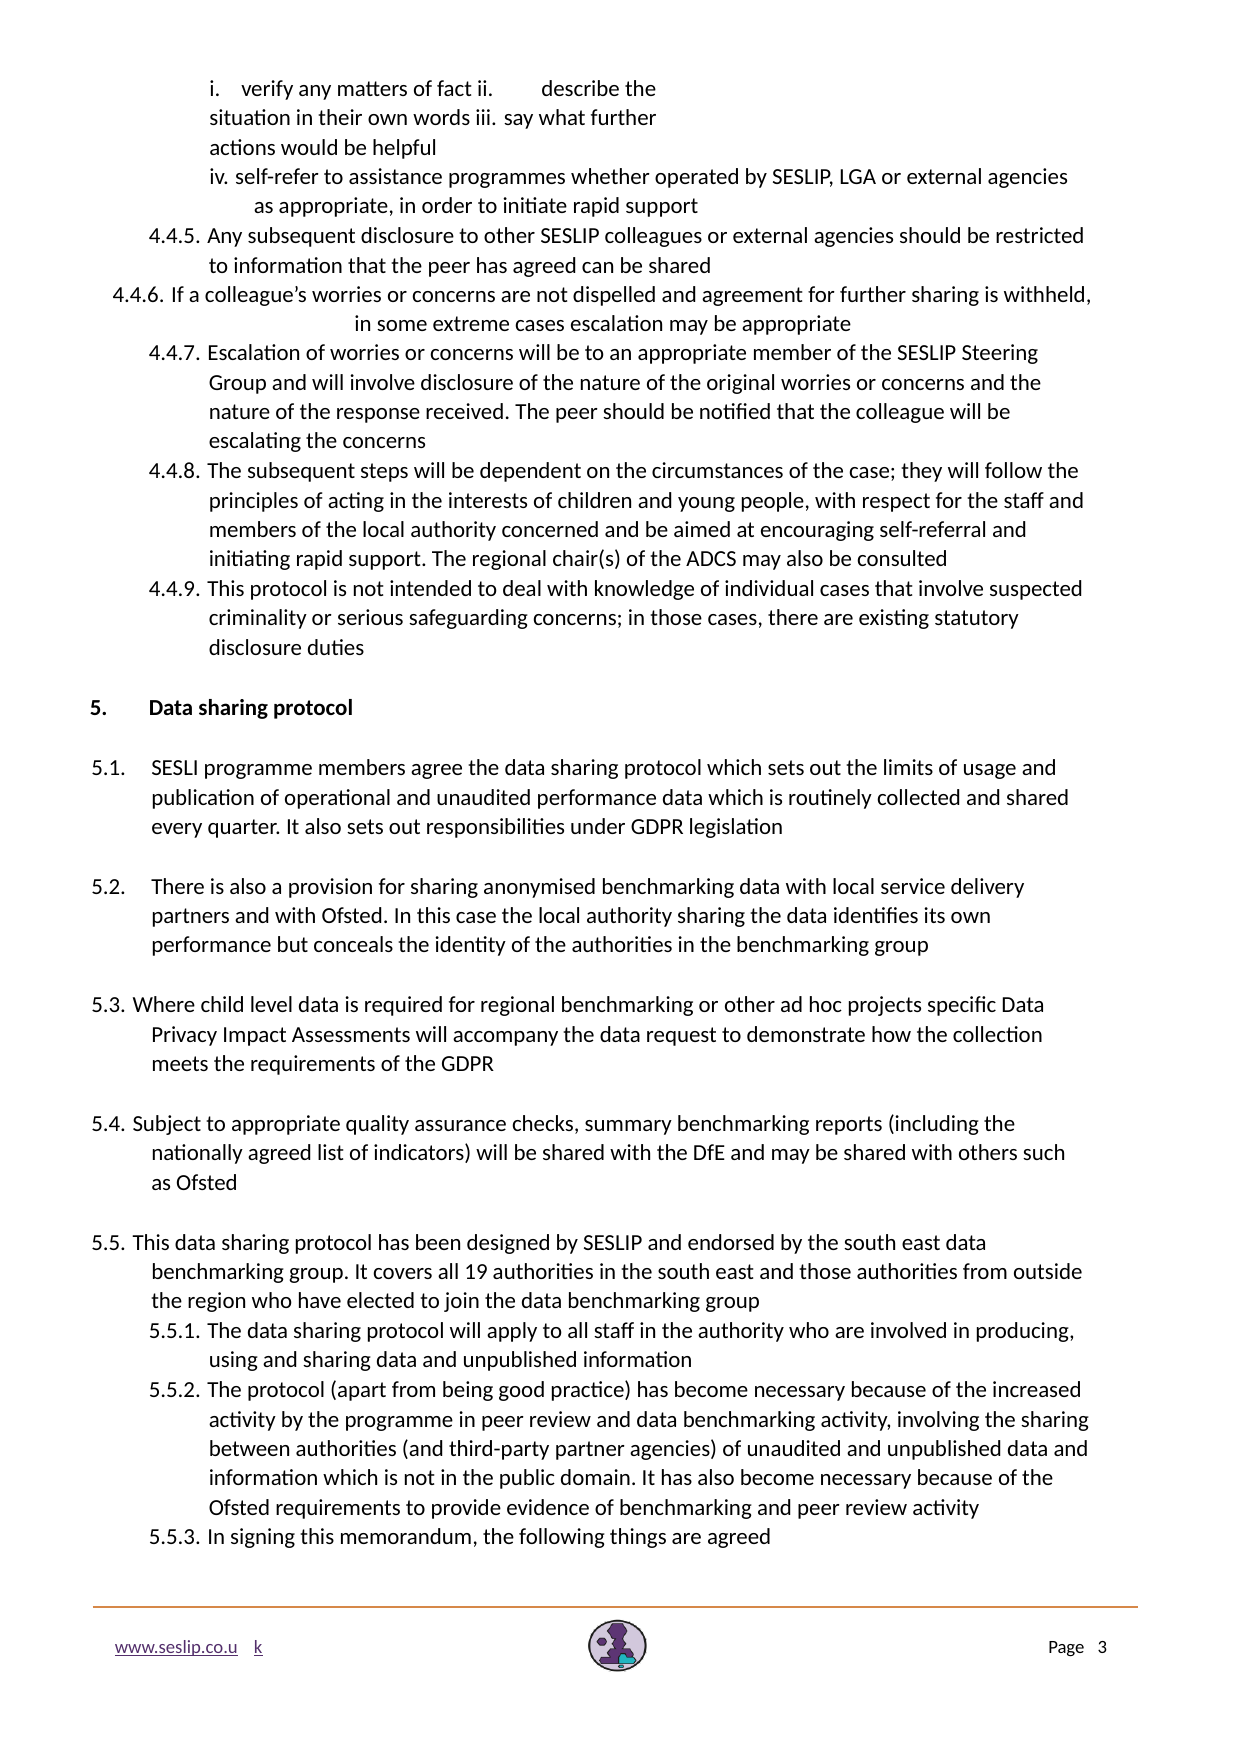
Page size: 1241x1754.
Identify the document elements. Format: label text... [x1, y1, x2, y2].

text 5.5.3. In signing this memorandum, the following things are agreed [148, 1522, 1091, 1551]
text 5.5.1. The data sharing protocol will apply to all staff in the authority who are involved in producing, using and sharing data and unpublished information [148, 1316, 1091, 1374]
text 5.5.2. The protocol (apart from being good practice) has become necessary because of the increased activity by the programme in peer review and data benchmarking activity, involving the sharing between authorities (and third-party partner agencies) of unaudited and unpublished data and information which is not in the public domain. It has also become necessary because of the Ofsted requirements to provide evidence of benchmarking and peer review activity [148, 1375, 1091, 1521]
text 5.3. Where child level data is required for regional benchmarking or other ad hoc projects specific Data Privacy Impact Assessments will accompany the data request to demonstrate how the collection meets the requirements of the GDPR [91, 991, 1091, 1077]
text 4.4.9. This protocol is not intended to deal with knowledge of individual cases that involve suspected criminality or serious safeguarding concerns; in those cases, there are existing statutory disclosure duties [148, 574, 1091, 661]
subtitle Data sharing protocol [89, 693, 1096, 721]
text 4.4.8. The subsequent steps will be dependent on the circumstances of the case; they will follow the principles of acting in the interests of children and young people, with respect for the staff and members of the local authority concerned and be aimed at encouraging self-referral and initiating rapid support. The regional chair(s) of the ADCS may also be consulted [148, 456, 1091, 572]
picture [1032, 1634, 1139, 1658]
text i. verify any matters of fact ii. describe the situation in their own words iii. say what further actions would be helpful [209, 74, 693, 161]
text 5.1. SESLI programme members agree the data sharing protocol which sets out the limits of usage and publication of operational and unaudited performance data which is routinely collected and shared every quarter. It also sets out responsibilities under GDPR legislation [91, 753, 1091, 840]
text iv. self-refer to assistance programmes whether operated by SESLIP, LGA or external agencies as appropriate, in order to initiate rapid support [209, 162, 1091, 220]
text 4.4.5. Any subsequent disclosure to other SESLIP colleagues or external agencies should be restricted to information that the peer has agreed can be shared [148, 221, 1091, 279]
text 5.2. There is also a provision for sharing anonymised benchmarking data with local service delivery partners and with Ofsted. In this case the local authority sharing the data identifies its own performance but conceals the identity of the authorities in the benchmarking group [91, 872, 1091, 959]
text 4.4.7. Escalation of worries or concerns will be to an appropriate member of the SESLIP Steering Group and will involve disclosure of the nature of the original worries or concerns and the nature of the response received. The peer should be notified that the colleague will be escalating the concerns [148, 338, 1091, 455]
text 5.5. This data sharing protocol has been designed by SESLIP and endorsed by the south east data benchmarking group. It covers all 19 authorities in the south east and those authorities from outside the region who have elected to join the data benchmarking group [91, 1228, 1091, 1314]
text 4.4.6. If a colleague’s worries or concerns are not dispelled and agreement for further sharing is withheld, in some extreme cases escalation may be appropriate [111, 280, 1094, 337]
picture [587, 1619, 647, 1672]
text 5.4. Subject to appropriate quality assurance checks, summary benchmarking reports (including the nationally agreed list of indicators) will be shared with the DfE and may be shared with others such as Ofsted [91, 1109, 1091, 1196]
picture [99, 1634, 288, 1658]
